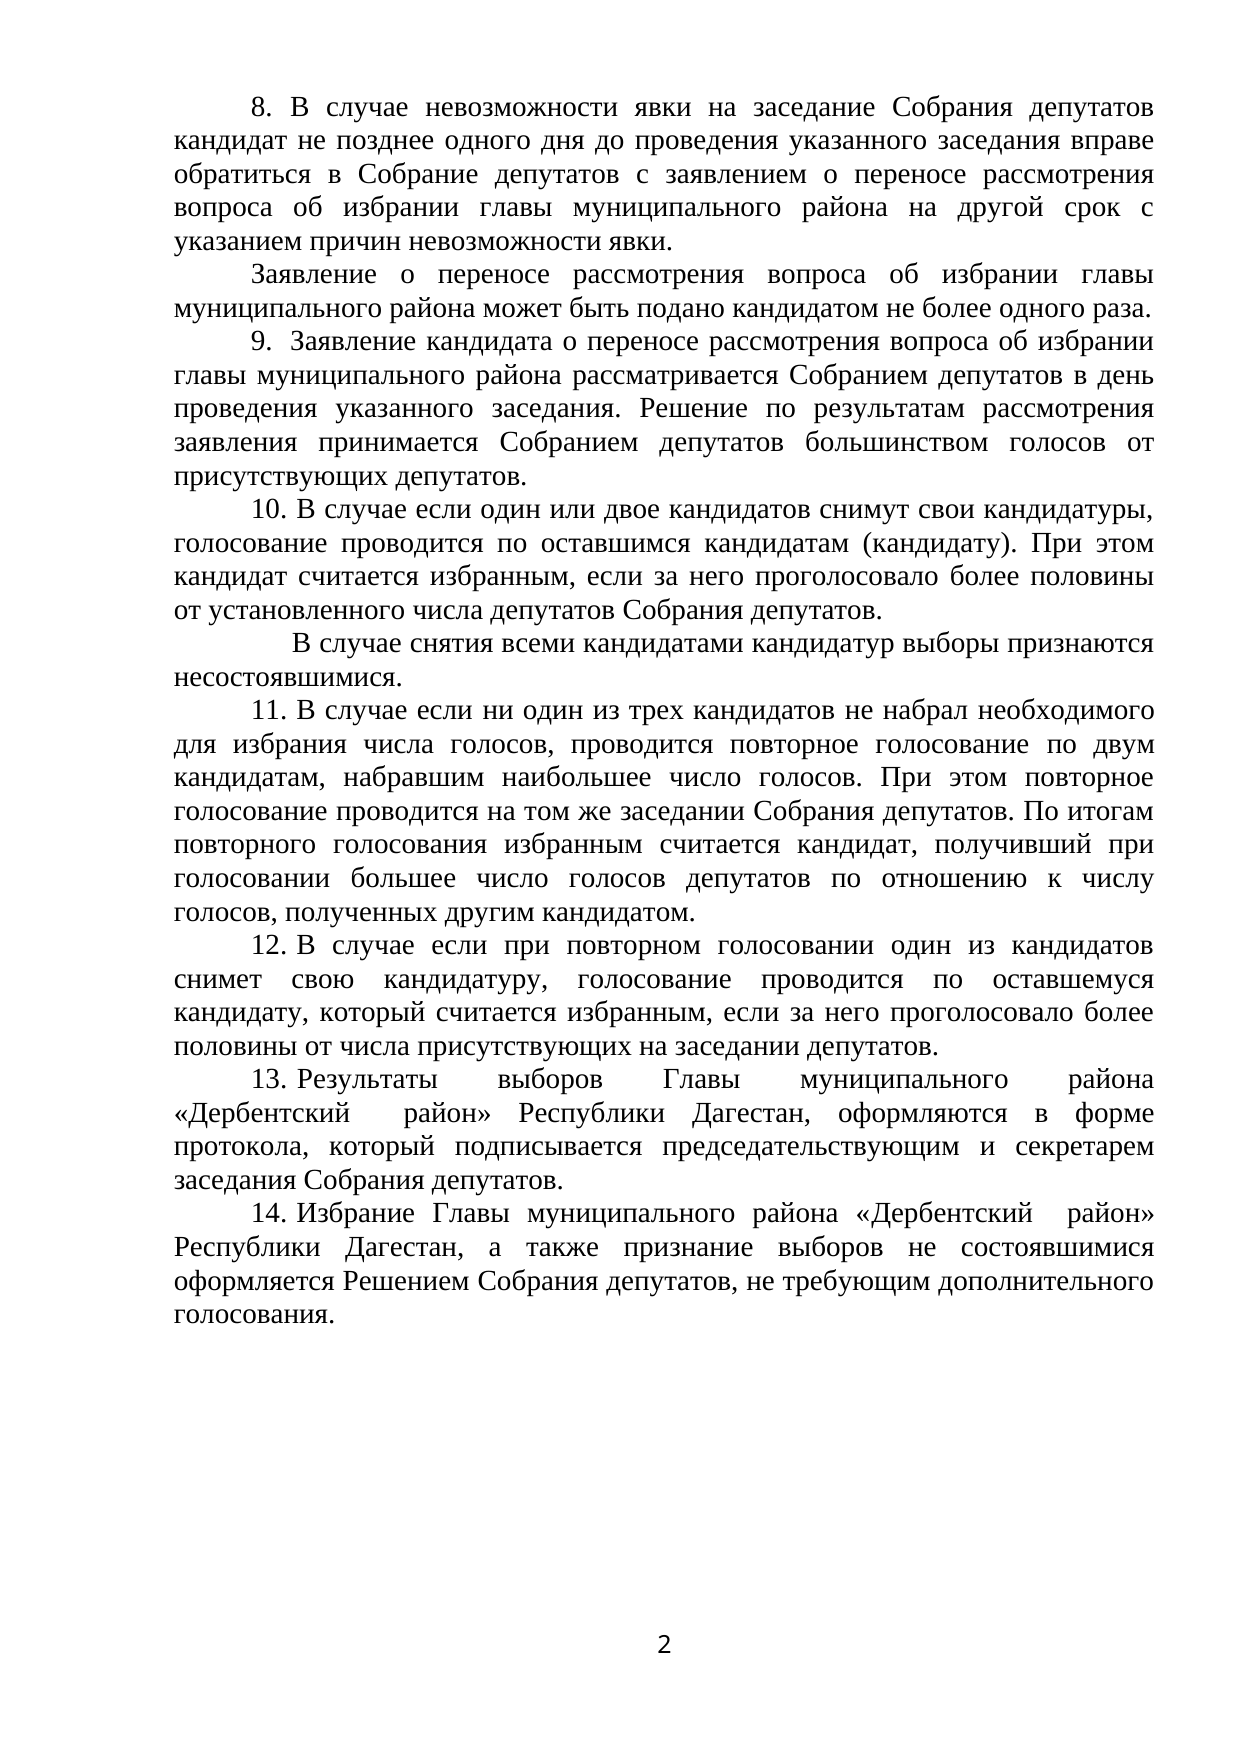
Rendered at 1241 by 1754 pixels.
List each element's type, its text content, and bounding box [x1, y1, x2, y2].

list Заявление кандидата о переносе рассмотрения вопроса об избрании главы муниципального района рассматривается Собранием депутатов в день проведения указанного заседания. Решение по результатам рассмотрения заявления принимается Собранием депутатов большинством голосов от присутствующих депутатов. [173, 323, 1155, 491]
list Избрание Главы муниципального района «Дербентский район» Республики Дагестан, а также признание выборов не состоявшимися оформляется Решением Собрания депутатов, не требующим дополнительного голосования. [173, 1196, 1155, 1330]
list Результаты выборов Главы муниципального района «Дербентский район» Республики Дагестан, оформляются в форме протокола, который подписывается председательствующим и секретарем заседания Собрания депутатов. [173, 1061, 1155, 1196]
text Заявление о переносе рассмотрения вопроса об избрании главы муниципального района может быть подано кандидатом не более одного раза. [173, 256, 1155, 323]
list В случае если ни один из трех кандидатов не набрал необходимого для избрания числа голосов, проводится повторное голосование по двум кандидатам, набравшим наибольшее число голосов. При этом повторное голосование проводится на том же заседании Собрания депутатов. По итогам повторного голосования избранным считается кандидат, получивший при голосовании большее число голосов депутатов по отношению к числу голосов, полученных другим кандидатом. [173, 692, 1155, 927]
list В случае если один или двое кандидатов снимут свои кандидатуры, голосование проводится по оставшимся кандидатам (кандидату). При этом кандидат считается избранным, если за него проголосовало более половины от установленного числа депутатов Собрания депутатов. [173, 491, 1155, 625]
list В случае если при повторном голосовании один из кандидатов снимет свою кандидатуру, голосование проводится по оставшемуся кандидату, который считается избранным, если за него проголосовало более половины от числа присутствующих на заседании депутатов. [173, 927, 1155, 1061]
text В случае снятия всеми кандидатами кандидатур выборы признаются несостоявшимися. [173, 625, 1155, 692]
list В случае невозможности явки на заседание Собрания депутатов кандидат не позднее одного дня до проведения указанного заседания вправе обратиться в Собрание депутатов с заявлением о переносе рассмотрения вопроса об избрании главы муниципального района на другой срок с указанием причин невозможности явки. [173, 89, 1155, 256]
